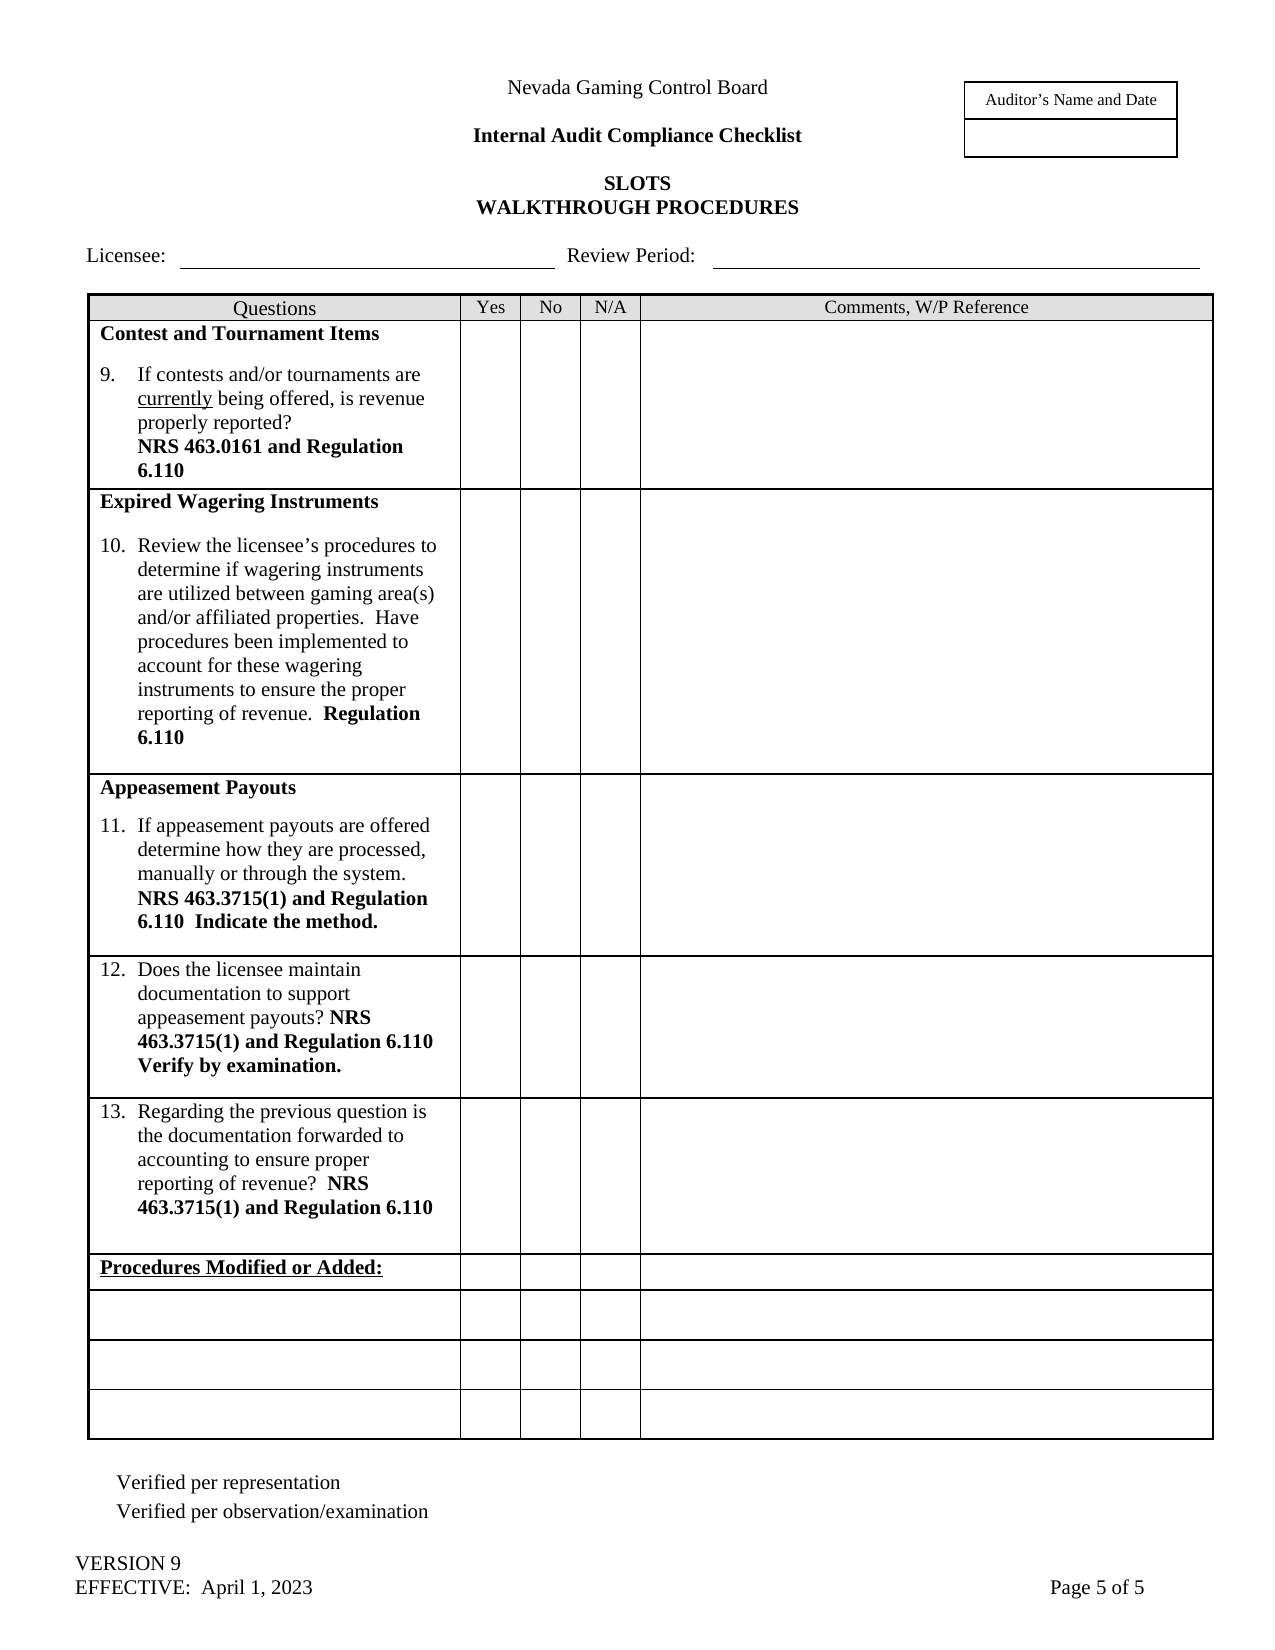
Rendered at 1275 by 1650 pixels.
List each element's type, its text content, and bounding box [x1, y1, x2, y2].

table_cell [521, 490, 580, 773]
table_cell [641, 490, 1212, 773]
table_cell [641, 321, 1212, 488]
table_cell [521, 1390, 580, 1438]
table_cell [641, 1099, 1212, 1253]
table_cell [581, 957, 640, 1097]
table_header N/A [581, 296, 640, 320]
table_cell Expired Wagering Instruments Review the licensee’s procedures to determine if wagering instruments are utilized between gaming area(s) and/or affiliated properties. Have procedures been implemented to account for these wagering instruments to ensure the proper reporting of revenue. Regulation 6.110 [90, 490, 460, 773]
table_cell [461, 1291, 520, 1339]
table_header Comments, W/P Reference [641, 296, 1212, 320]
table_cell [461, 1099, 520, 1253]
table_cell [461, 1390, 520, 1438]
table_header No [521, 296, 580, 320]
table_cell [461, 1255, 520, 1289]
table_cell Regarding the previous question is the documentation forwarded to accounting to ensure proper reporting of revenue? NRS 463.3715(1) and Regulation 6.110 [90, 1099, 460, 1253]
table_cell [521, 321, 580, 488]
table_cell [581, 1255, 640, 1289]
table_cell [641, 775, 1212, 955]
table_cell [521, 1099, 580, 1253]
table_cell [581, 775, 640, 955]
table_cell [90, 1291, 460, 1339]
table_cell [581, 1291, 640, 1339]
table_cell [90, 1341, 460, 1388]
table_header Yes [461, 296, 520, 320]
table_cell [521, 1255, 580, 1289]
table_cell [461, 957, 520, 1097]
table_cell [521, 775, 580, 955]
table_cell [521, 1341, 580, 1388]
table_cell [641, 1255, 1212, 1289]
table_cell [461, 321, 520, 488]
table_cell Contest and Tournament Items If contests and/or tournaments are currently being offered, is revenue properly reported? NRS 463.0161 and Regulation 6.110 [90, 321, 460, 488]
table_cell [581, 1099, 640, 1253]
table_cell [581, 321, 640, 488]
table_cell [521, 1291, 580, 1339]
table_cell [641, 1341, 1212, 1388]
table_cell [641, 1291, 1212, 1339]
table_cell [521, 957, 580, 1097]
table_cell [461, 775, 520, 955]
table_cell [461, 490, 520, 773]
table_cell Does the licensee maintain documentation to support appeasement payouts? NRS 463.3715(1) and Regulation 6.110 Verify by examination. [90, 957, 460, 1097]
table_cell [461, 1341, 520, 1388]
table_cell [581, 490, 640, 773]
table_cell [581, 1341, 640, 1388]
table_cell [641, 957, 1212, 1097]
table_header Questions [90, 296, 460, 320]
table_cell Procedures Modified or Added: [90, 1255, 460, 1289]
table_cell [90, 1390, 460, 1438]
table_cell Appeasement Payouts If appeasement payouts are offered determine how they are processed, manually or through the system. NRS 463.3715(1) and Regulation 6.110 Indicate the method. [90, 775, 460, 955]
table_cell [641, 1390, 1212, 1438]
table_cell [581, 1390, 640, 1438]
